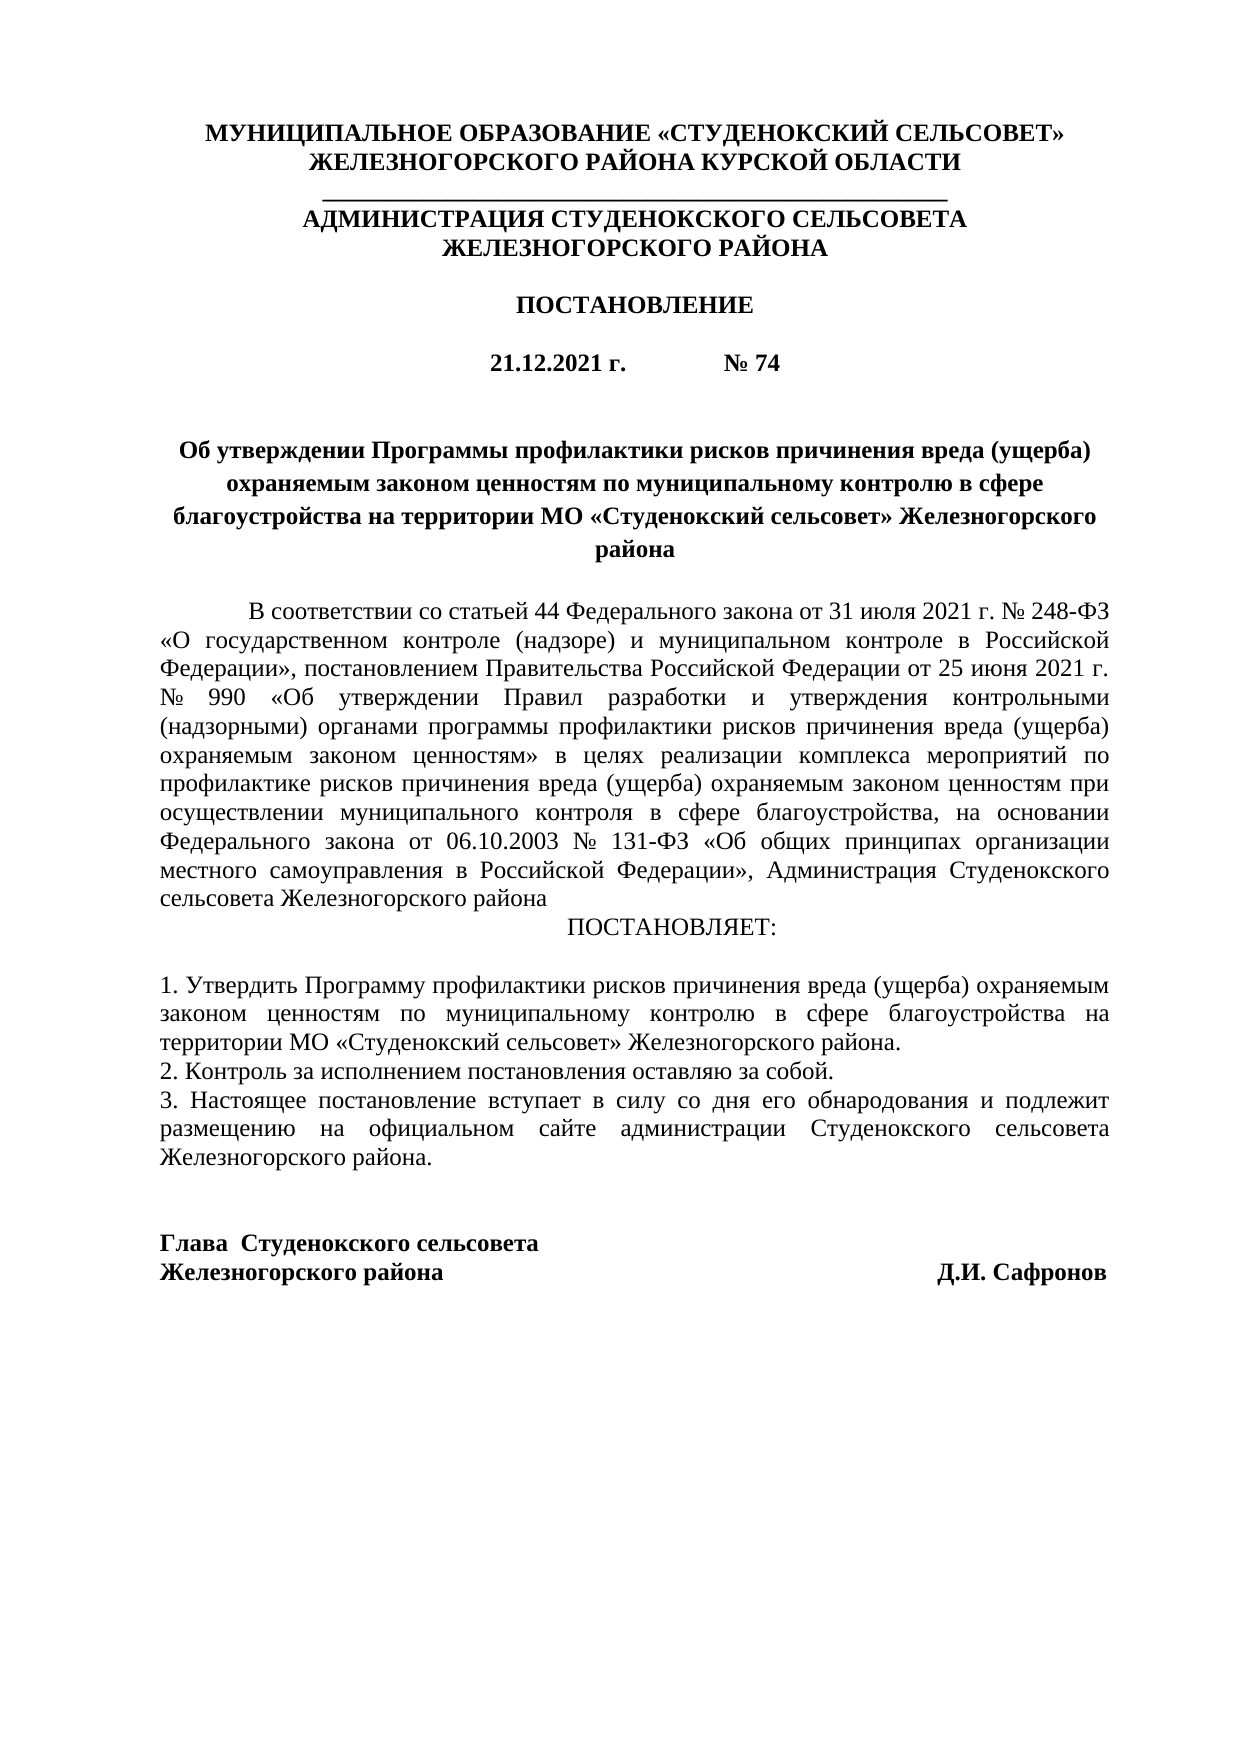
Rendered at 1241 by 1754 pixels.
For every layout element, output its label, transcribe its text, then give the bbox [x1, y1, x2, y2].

text АДМИНИСТРАЦИЯ СТУДЕНОКСКОГО СЕЛЬСОВЕТА [159, 204, 1110, 233]
text Железногорского района Д.И. Сафронов [159, 1257, 1110, 1286]
text ПОСТАНОВЛЕНИЕ [159, 291, 1110, 319]
text ЖЕЛЕЗНОГОРСКОГО РАЙОНА [159, 233, 1110, 262]
text 1. Утвердить Программу профилактики рисков причинения вреда (ущерба) охраняемым законом ценностям по муниципальному контролю в сфере благоустройства на территории МО «Студенокский сельсовет» Железногорского района. [159, 970, 1110, 1056]
text 2. Контроль за исполнением постановления оставляю за собой. [159, 1056, 1110, 1085]
text ПОСТАНОВЛЯЕТ: [159, 912, 1110, 941]
text В соответствии со статьей 44 Федерального закона от 31 июля 2021 г. № 248-ФЗ «О государственном контроле (надзоре) и муниципальном контроле в Российской Федерации», постановлением Правительства Российской Федерации от 25 июня 2021 г. № 990 «Об утверждении Правил разработки и утверждения контрольными (надзорными) органами программы профилактики рисков причинения вреда (ущерба) охраняемым законом ценностям» в целях реализации комплекса мероприятий по профилактике рисков причинения вреда (ущерба) охраняемым законом ценностям при осуществлении муниципального контроля в сфере благоустройства, на основании Федерального закона от 06.10.2003 № 131-ФЗ «Об общих принципах организации местного самоуправления в Российской Федерации», Администрация Студенокского сельсовета Железногорского района [159, 596, 1110, 912]
text Об утверждении Программы профилактики рисков причинения вреда (ущерба) охраняемым законом ценностям по муниципальному контролю в сфере благоустройства на территории МО «Студенокский сельсовет» Железногорского района [159, 435, 1110, 563]
text 21.12.2021 г. № 74 [159, 348, 1110, 377]
text МУНИЦИПАЛЬНОЕ ОБРАЗОВАНИЕ «СТУДЕНОКСКИЙ СЕЛЬСОВЕТ» ЖЕЛЕЗНОГОРСКОГО РАЙОНА КУРСКОЙ ОБЛАСТИ [159, 118, 1110, 176]
text 3. Настоящее постановление вступает в силу со дня его обнародования и подлежит размещению на официальном сайте администрации Студенокского сельсовета Железногорского района. [159, 1085, 1110, 1171]
text __________________________________________________ [159, 176, 1110, 204]
text Глава Студенокского сельсовета [159, 1228, 1110, 1257]
